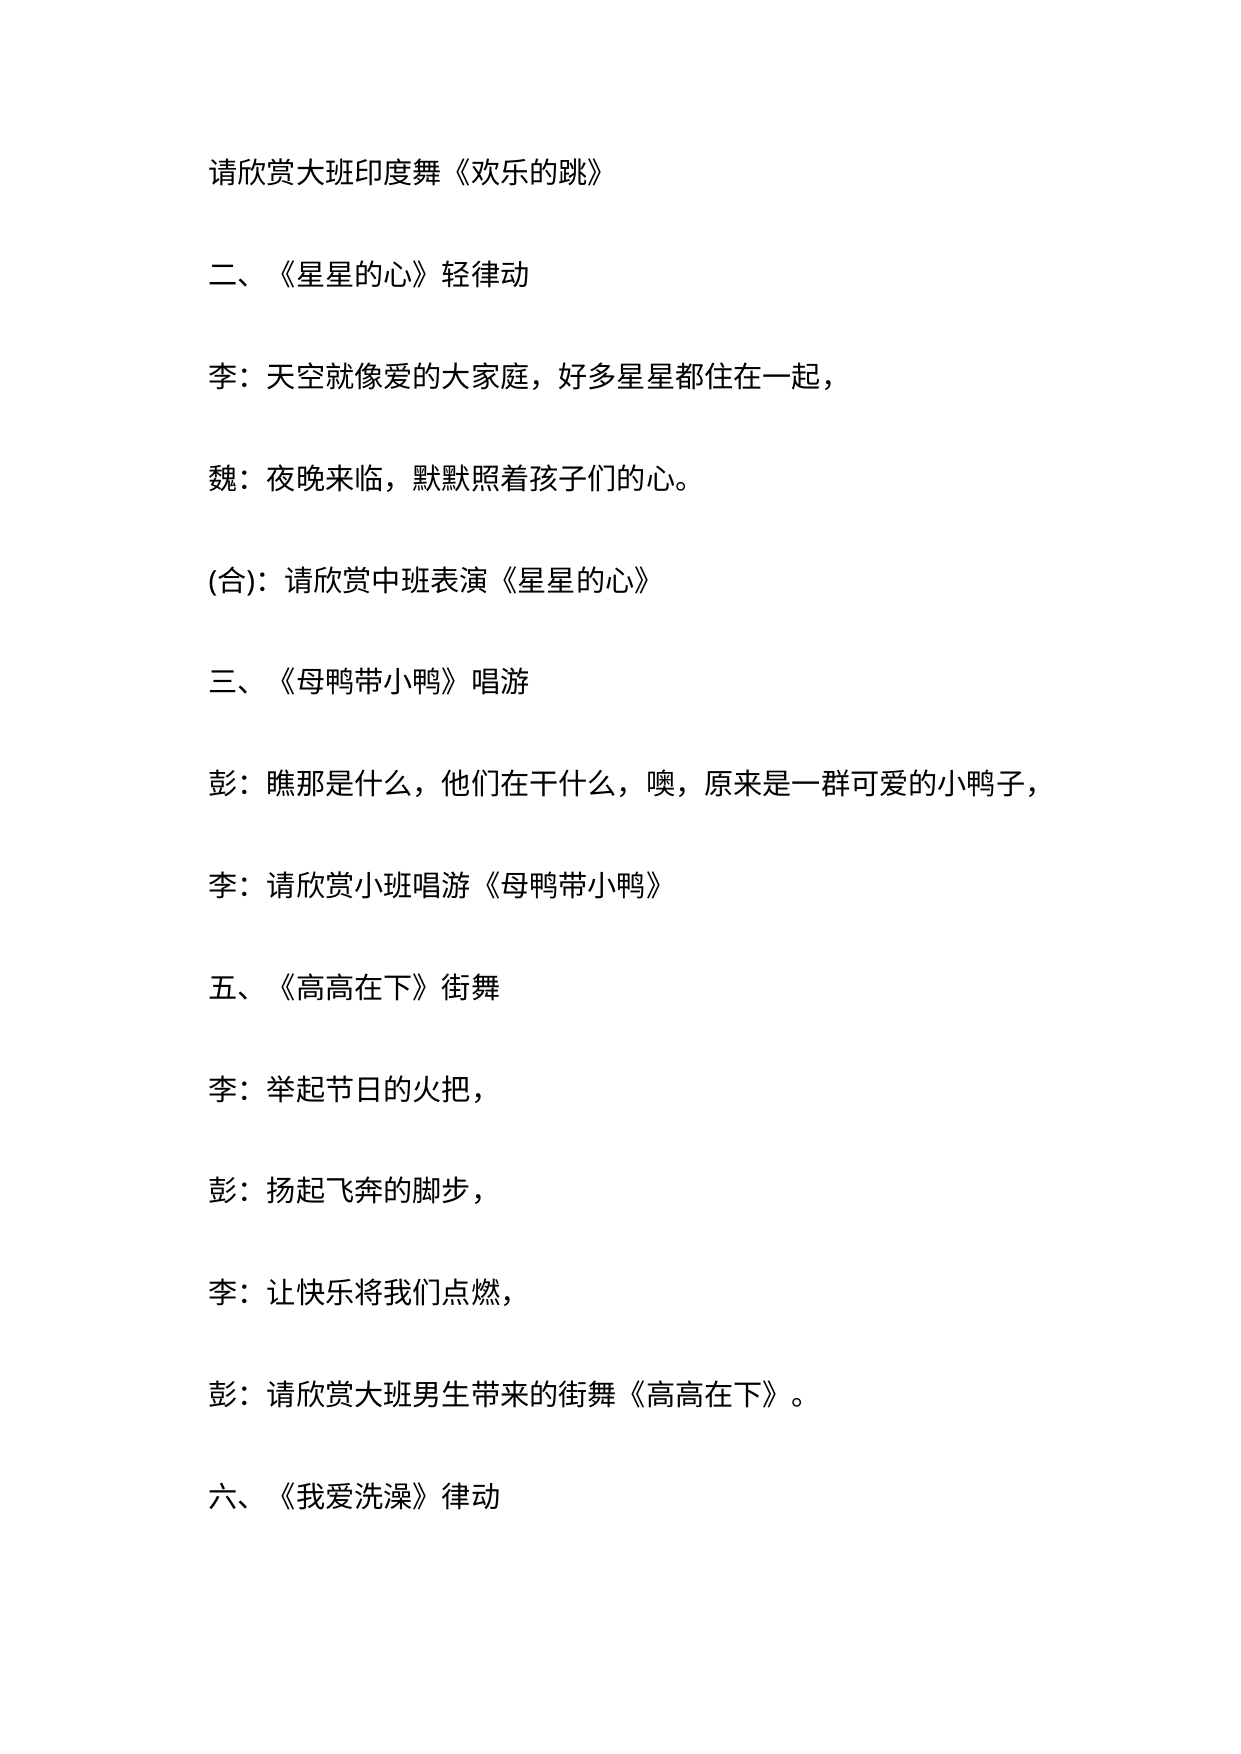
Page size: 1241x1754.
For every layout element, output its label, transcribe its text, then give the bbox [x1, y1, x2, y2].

text (合)：请欣赏中班表演《星星的心》 [150, 557, 1090, 599]
text 李：举起节日的火把， [150, 1066, 1090, 1108]
text 五、《高高在下》街舞 [150, 964, 1090, 1007]
text 魏：夜晚来临，默默照着孩子们的心。 [150, 455, 1090, 498]
text 李：请欣赏小班唱游《母鸭带小鸭》 [150, 863, 1090, 905]
text 二、《星星的心》轻律动 [150, 252, 1090, 294]
text 彭：瞧那是什么，他们在干什么，噢，原来是一群可爱的小鸭子， [150, 761, 1090, 803]
text 三、《母鸭带小鸭》唱游 [150, 659, 1090, 701]
text 彭：请欣赏大班男生带来的街舞《高高在下》。 [150, 1371, 1090, 1414]
text 六、《我爱洗澡》律动 [150, 1473, 1090, 1516]
text 请欣赏大班印度舞《欢乐的跳》 [150, 150, 1090, 192]
text 彭：扬起飞奔的脚步， [150, 1168, 1090, 1210]
text 李：让快乐将我们点燃， [150, 1270, 1090, 1312]
text 李：天空就像爱的大家庭，好多星星都住在一起， [150, 353, 1090, 396]
